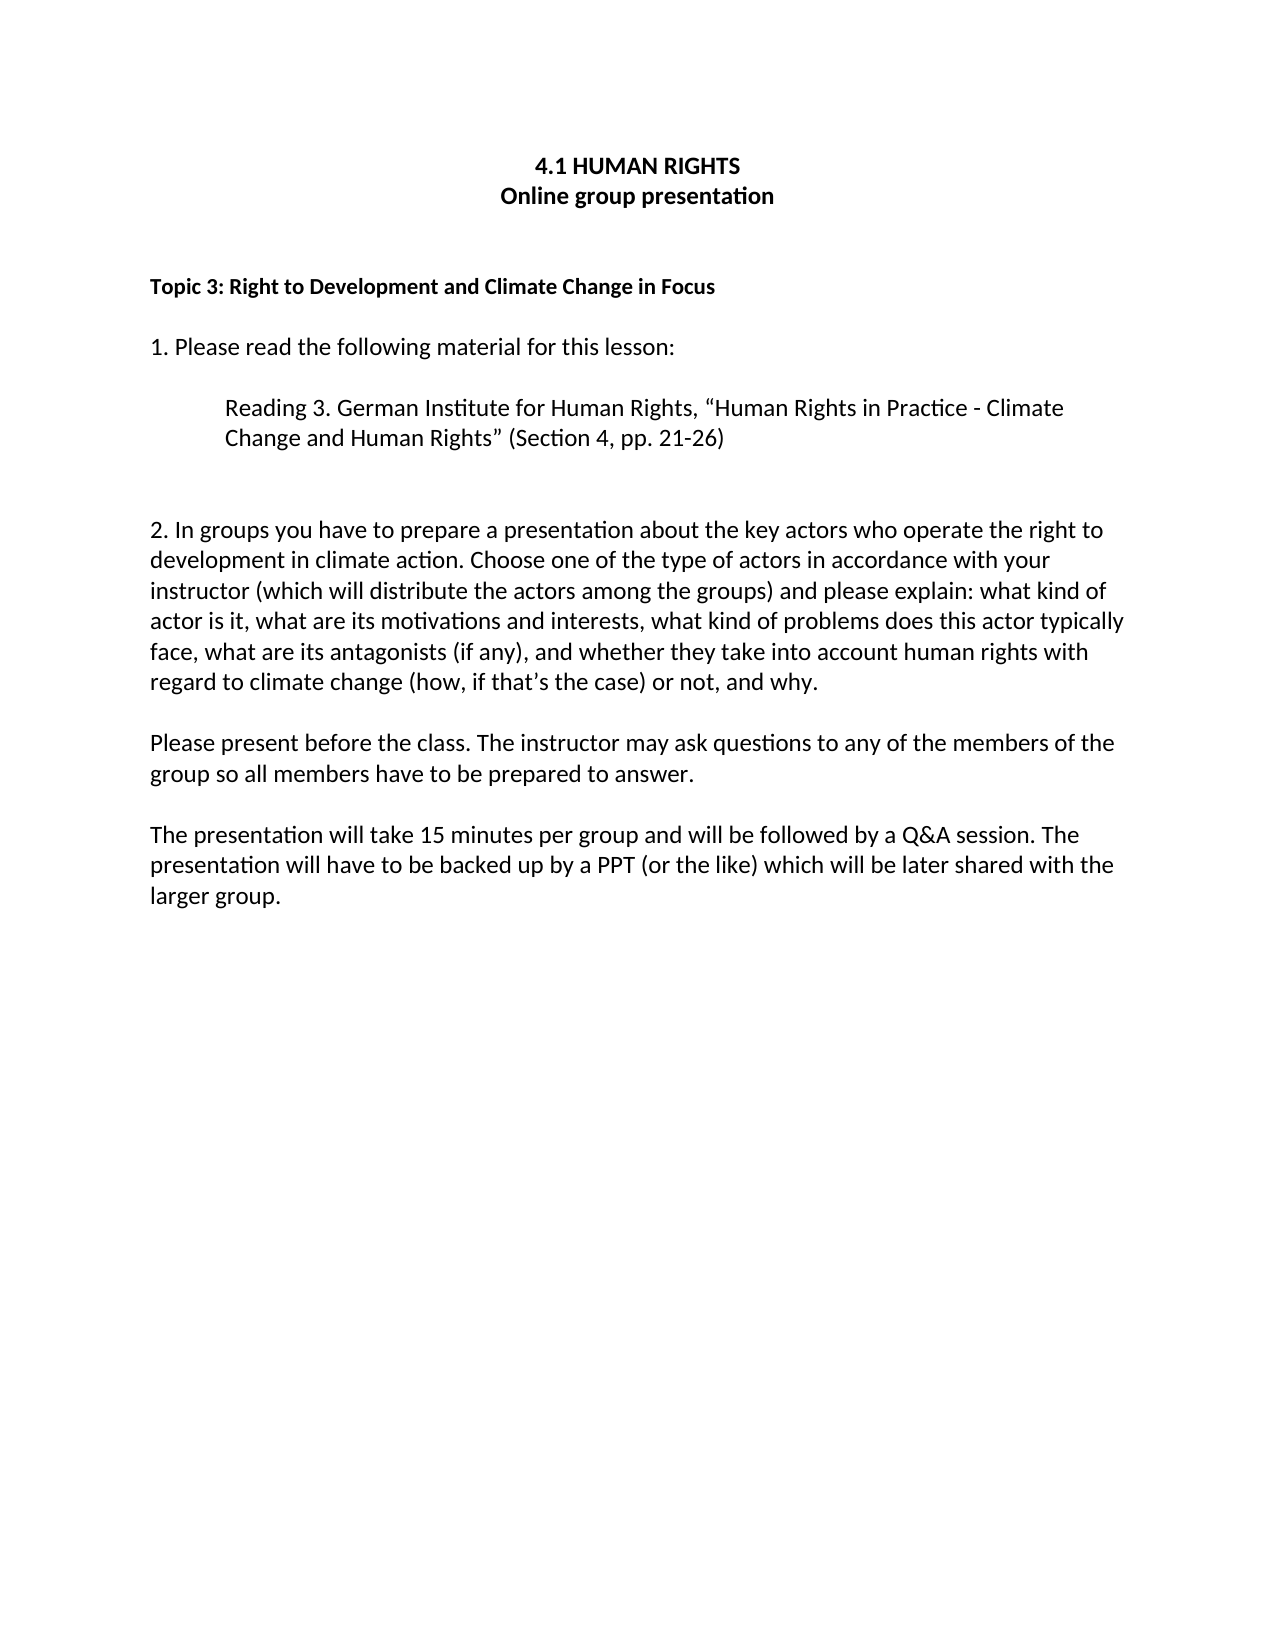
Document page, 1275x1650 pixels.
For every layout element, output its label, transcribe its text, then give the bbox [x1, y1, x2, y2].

text Reading 3. German Institute for Human Rights, “Human Rights in Practice - Climate Change and Human Rights” (Section 4, pp. 21-26) [225, 392, 1125, 453]
text 1. Please read the following material for this lesson: [150, 331, 1125, 361]
text The presentation will take 15 minutes per group and will be followed by a Q&A session. The presentation will have to be backed up by a PPT (or the like) which will be later shared with the larger group. [150, 819, 1125, 911]
text 4.1 HUMAN RIGHTS [150, 150, 1125, 181]
text Please present before the class. The instructor may ask questions to any of the members of the group so all members have to be prepared to answer. [150, 727, 1125, 788]
text Online group presentation [150, 181, 1125, 211]
text 2. In groups you have to prepare a presentation about the key actors who operate the right to development in climate action. Choose one of the type of actors in accordance with your instructor (which will distribute the actors among the groups) and please explain: what kind of actor is it, what are its motivations and interests, what kind of problems does this actor typically face, what are its antagonists (if any), and whether they take into account human rights with regard to climate change (how, if that’s the case) or not, and why. [150, 514, 1125, 697]
text Topic 3: Right to Development and Climate Change in Focus [150, 272, 1125, 300]
